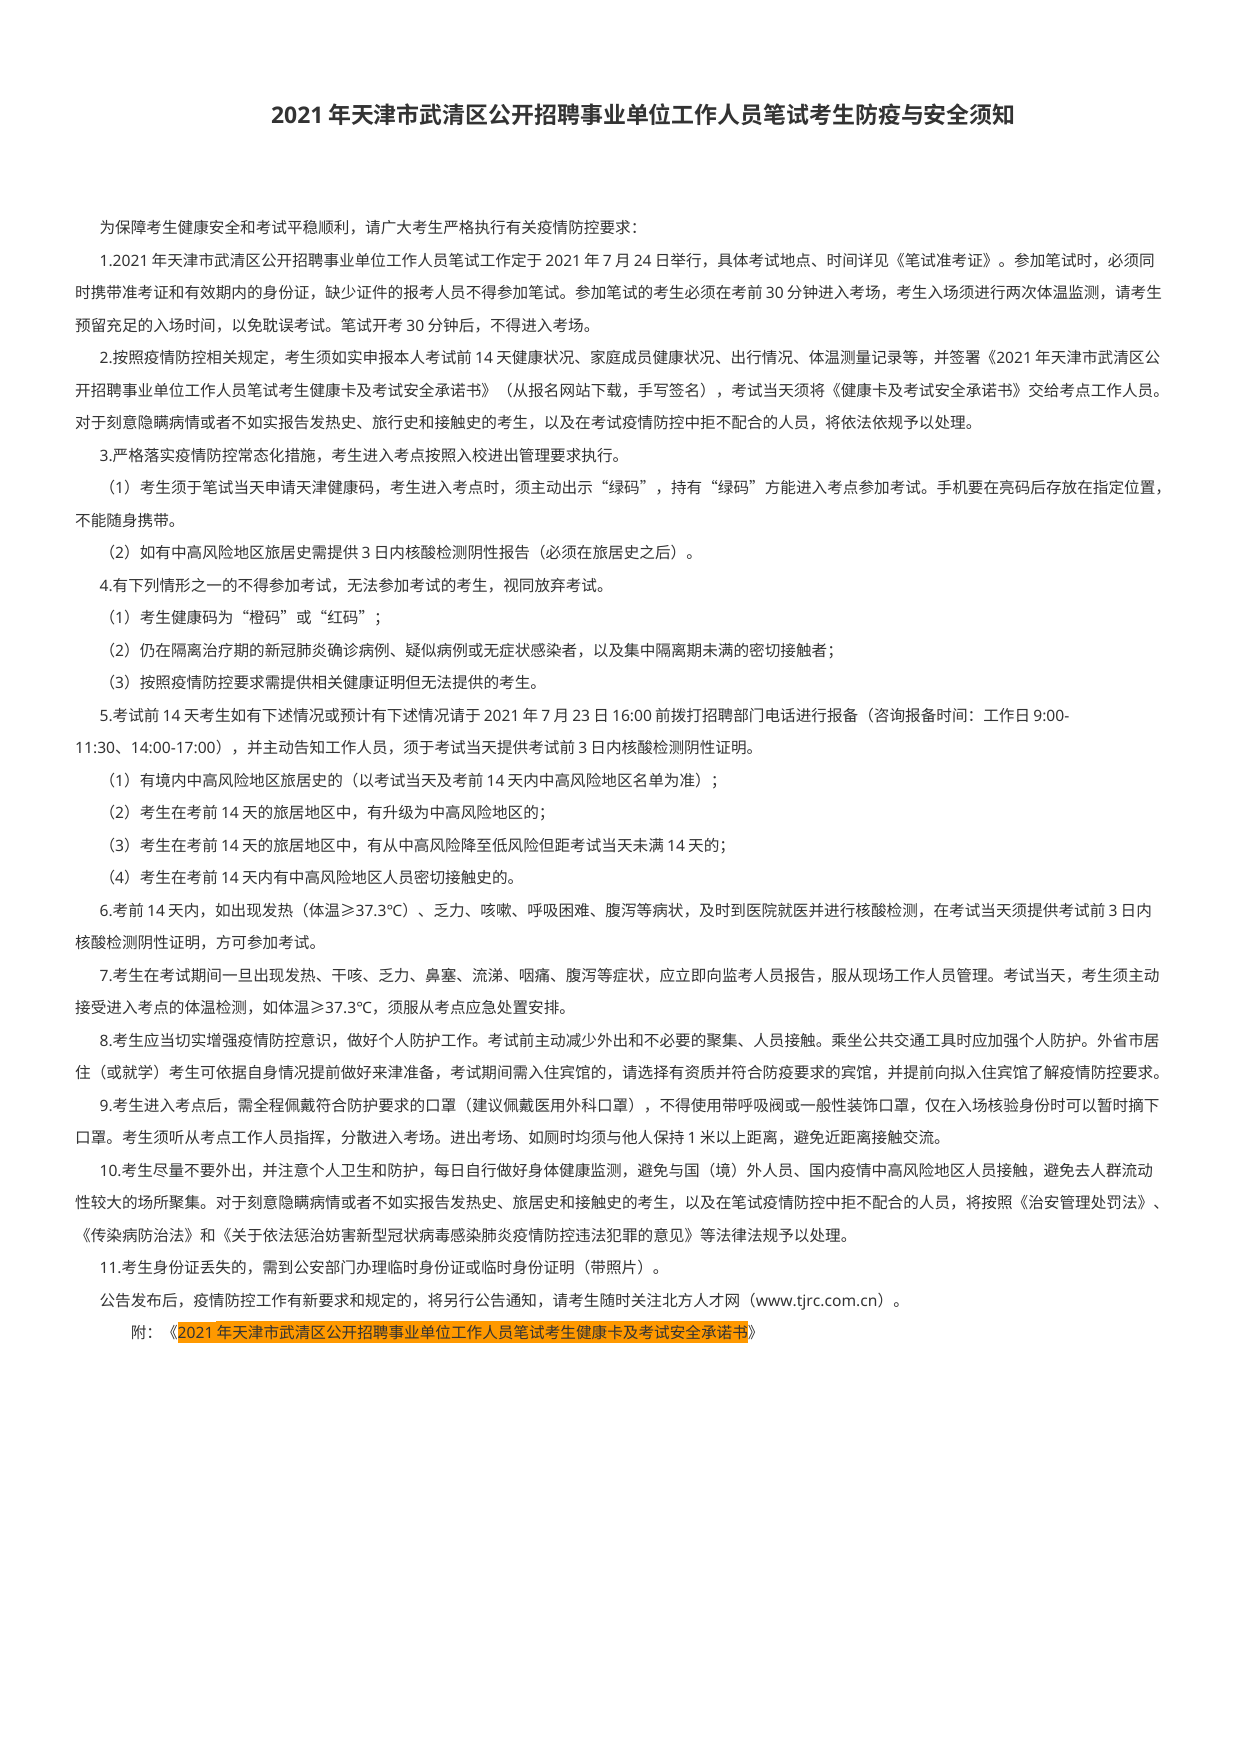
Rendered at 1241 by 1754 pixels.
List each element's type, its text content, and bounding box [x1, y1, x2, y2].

text 附：《2021年天津市武清区公开招聘事业单位工作人员笔试考生健康卡及考试安全承诺书》 [75, 1316, 1165, 1348]
text 为保障考生健康安全和考试平稳顺利，请广大考生严格执行有关疫情防控要求： 1.2021年天津市武清区公开招聘事业单位工作人员笔试工作定于2021年7月24日举行，具体考试地点、时间详见《笔试准考证》。参加笔试时，必须同时携带准考证和有效期内的身份证，缺少证件的报考人员不得参加笔试。参加笔试的考生必须在考前30分钟进入考场，考生入场须进行两次体温监测，请考生预留充足的入场时间，以免耽误考试。笔试开考30分钟后，不得进入考场。 2.按照疫情防控相关规定，考生须如实申报本人考试前14天健康状况、家庭成员健康状况、出行情况、体温测量记录等，并签署《2021年天津市武清区公开招聘事业单位工作人员笔试考生健康卡及考试安全承诺书》（从报名网站下载，手写签名），考试当天须将《健康卡及考试安全承诺书》交给考点工作人员。对于刻意隐瞒病情或者不如实报告发热史、旅行史和接触史的考生，以及在考试疫情防控中拒不配合的人员，将依法依规予以处理。 3.严格落实疫情防控常态化措施，考生进入考点按照入校进出管理要求执行。 （1）考生须于笔试当天申请天津健康码，考生进入考点时，须主动出示“绿码”，持有“绿码”方能进入考点参加考试。手机要在亮码后存放在指定位置，不能随身携带。 （2）如有中高风险地区旅居史需提供3日内核酸检测阴性报告（必须在旅居史之后）。 4.有下列情形之一的不得参加考试，无法参加考试的考生，视同放弃考试。 （1）考生健康码为“橙码”或“红码”； （2）仍在隔离治疗期的新冠肺炎确诊病例、疑似病例或无症状感染者，以及集中隔离期未满的密切接触者； （3）按照疫情防控要求需提供相关健康证明但无法提供的考生。 5.考试前14天考生如有下述情况或预计有下述情况请于2021年7月23日16:00前拨打招聘部门电话进行报备（咨询报备时间：工作日9:00-11:30、14:00-17:00），并主动告知工作人员，须于考试当天提供考试前3日内核酸检测阴性证明。 （1）有境内中高风险地区旅居史的（以考试当天及考前14天内中高风险地区名单为准）； （2）考生在考前14天的旅居地区中，有升级为中高风险地区的； （3）考生在考前14天的旅居地区中，有从中高风险降至低风险但距考试当天未满14天的； （4）考生在考前14天内有中高风险地区人员密切接触史的。 6.考前14天内，如出现发热（体温≥37.3℃）、乏力、咳嗽、呼吸困难、腹泻等病状，及时到医院就医并进行核酸检测，在考试当天须提供考试前3日内核酸检测阴性证明，方可参加考试。 7.考生在考试期间一旦出现发热、干咳、乏力、鼻塞、流涕、咽痛、腹泻等症状，应立即向监考人员报告，服从现场工作人员管理。考试当天，考生须主动接受进入考点的体温检测，如体温≥37.3℃，须服从考点应急处置安排。 8.考生应当切实增强疫情防控意识，做好个人防护工作。考试前主动减少外出和不必要的聚集、人员接触。乘坐公共交通工具时应加强个人防护。外省市居住（或就学）考生可依据自身情况提前做好来津准备，考试期间需入住宾馆的，请选择有资质并符合防疫要求的宾馆，并提前向拟入住宾馆了解疫情防控要求。 9.考生进入考点后，需全程佩戴符合防护要求的口罩（建议佩戴医用外科口罩），不得使用带呼吸阀或一般性装饰口罩，仅在入场核验身份时可以暂时摘下口罩。考生须听从考点工作人员指挥，分散进入考场。进出考场、如厕时均须与他人保持1米以上距离，避免近距离接触交流。 10.考生尽量不要外出，并注意个人卫生和防护，每日自行做好身体健康监测，避免与国（境）外人员、国内疫情中高风险地区人员接触，避免去人群流动性较大的场所聚集。对于刻意隐瞒病情或者不如实报告发热史、旅居史和接触史的考生，以及在笔试疫情防控中拒不配合的人员，将按照《治安管理处罚法》、《传染病防治法》和《关于依法惩治妨害新型冠状病毒感染肺炎疫情防控违法犯罪的意见》等法律法规予以处理。 11.考生身份证丢失的，需到公安部门办理临时身份证或临时身份证明（带照片）。 公告发布后，疫情防控工作有新要求和规定的，将另行公告通知，请考生随时关注北方人才网（www.tjrc.com.cn）。 [75, 211, 1165, 1316]
text 2021年天津市武清区公开招聘事业单位工作人员笔试考生防疫与安全须知 [75, 81, 1165, 146]
